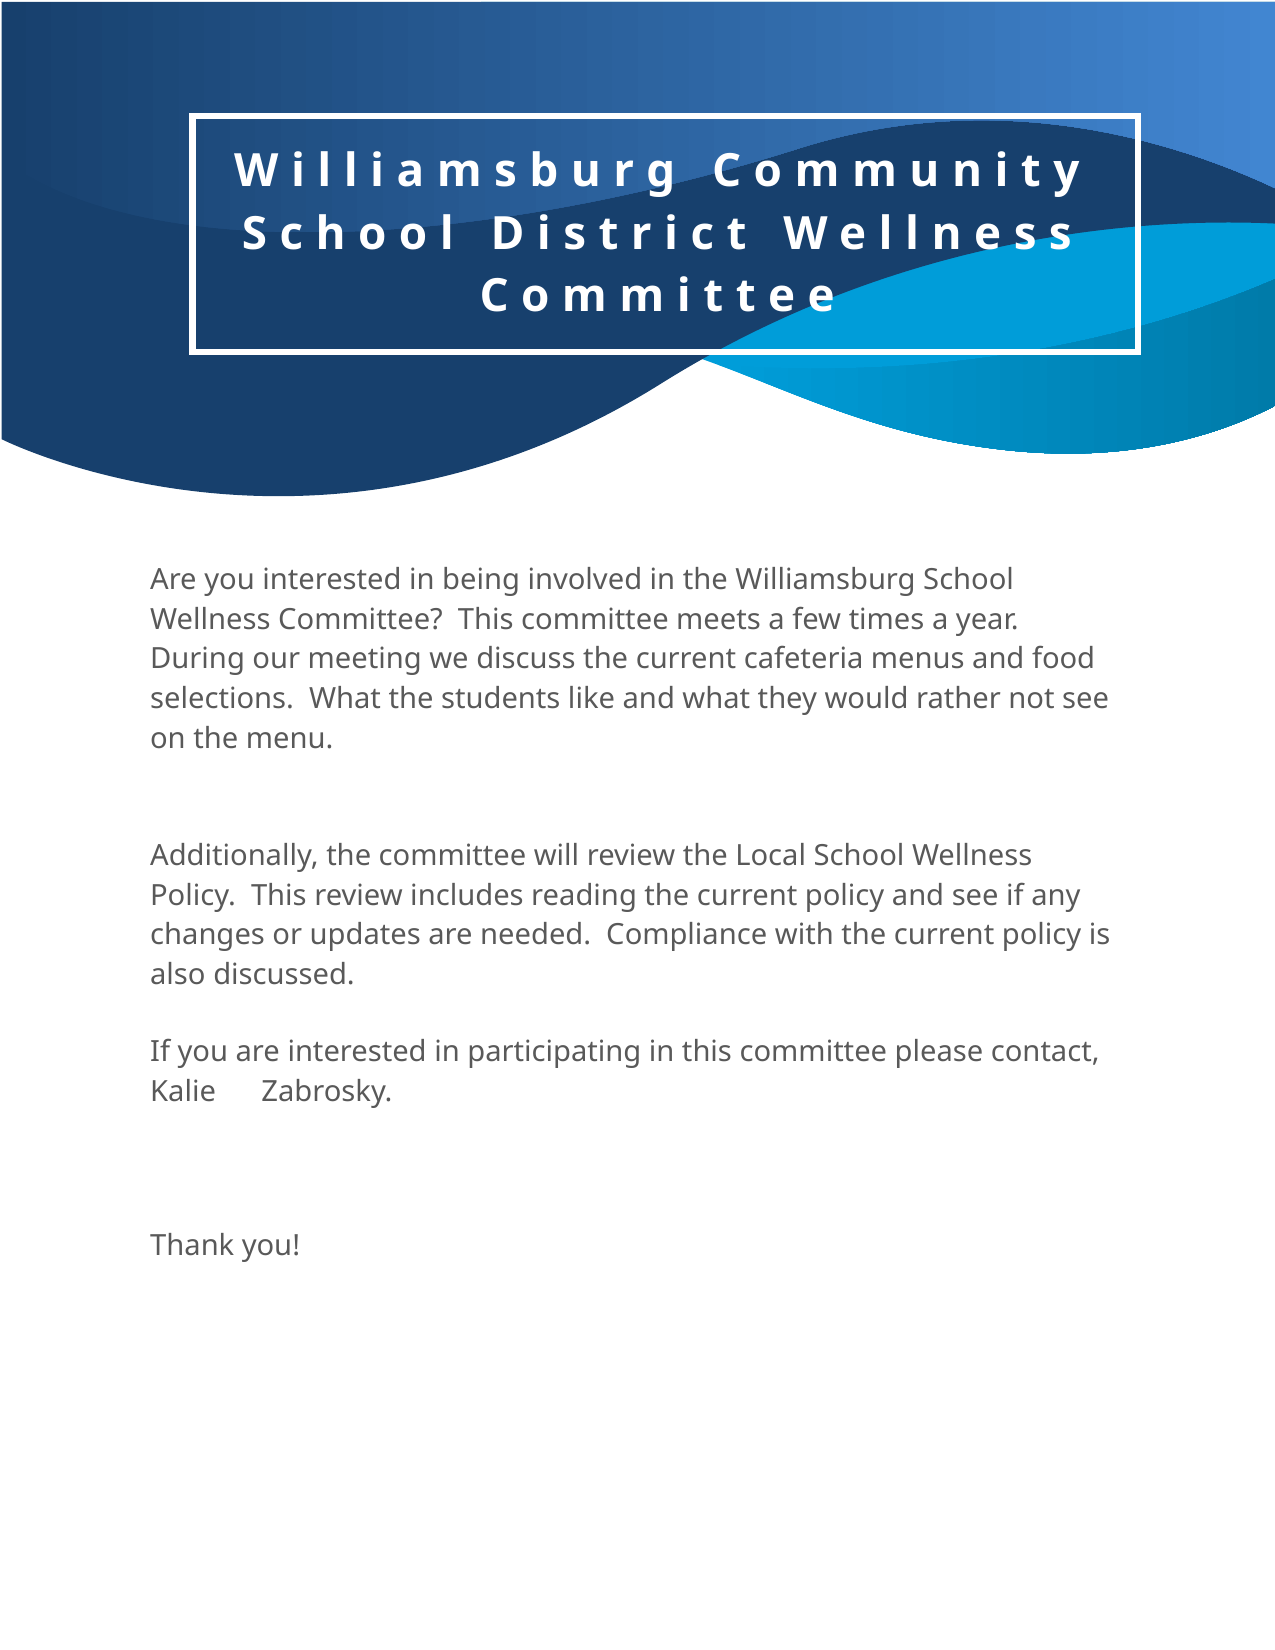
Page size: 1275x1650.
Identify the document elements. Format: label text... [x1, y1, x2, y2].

text Are you interested in being involved in the Williamsburg School Wellness Committee? This committee meets a few times a year. During our meeting we discuss the current cafeteria menus and food selections. What the students like and what they would rather not see on the menu. [150, 558, 1125, 757]
text Additionally, the committee will review the Local School Wellness Policy. This review includes reading the current policy and see if any changes or updates are needed. Compliance with the current policy is also discussed. [150, 794, 1125, 993]
text If you are interested in participating in this committee please contact, Kalie Zabrosky. [150, 1030, 1125, 1110]
text Thank you! [75, 1224, 1125, 1264]
table_header [114, 113, 1161, 357]
table_cell [114, 357, 1161, 411]
